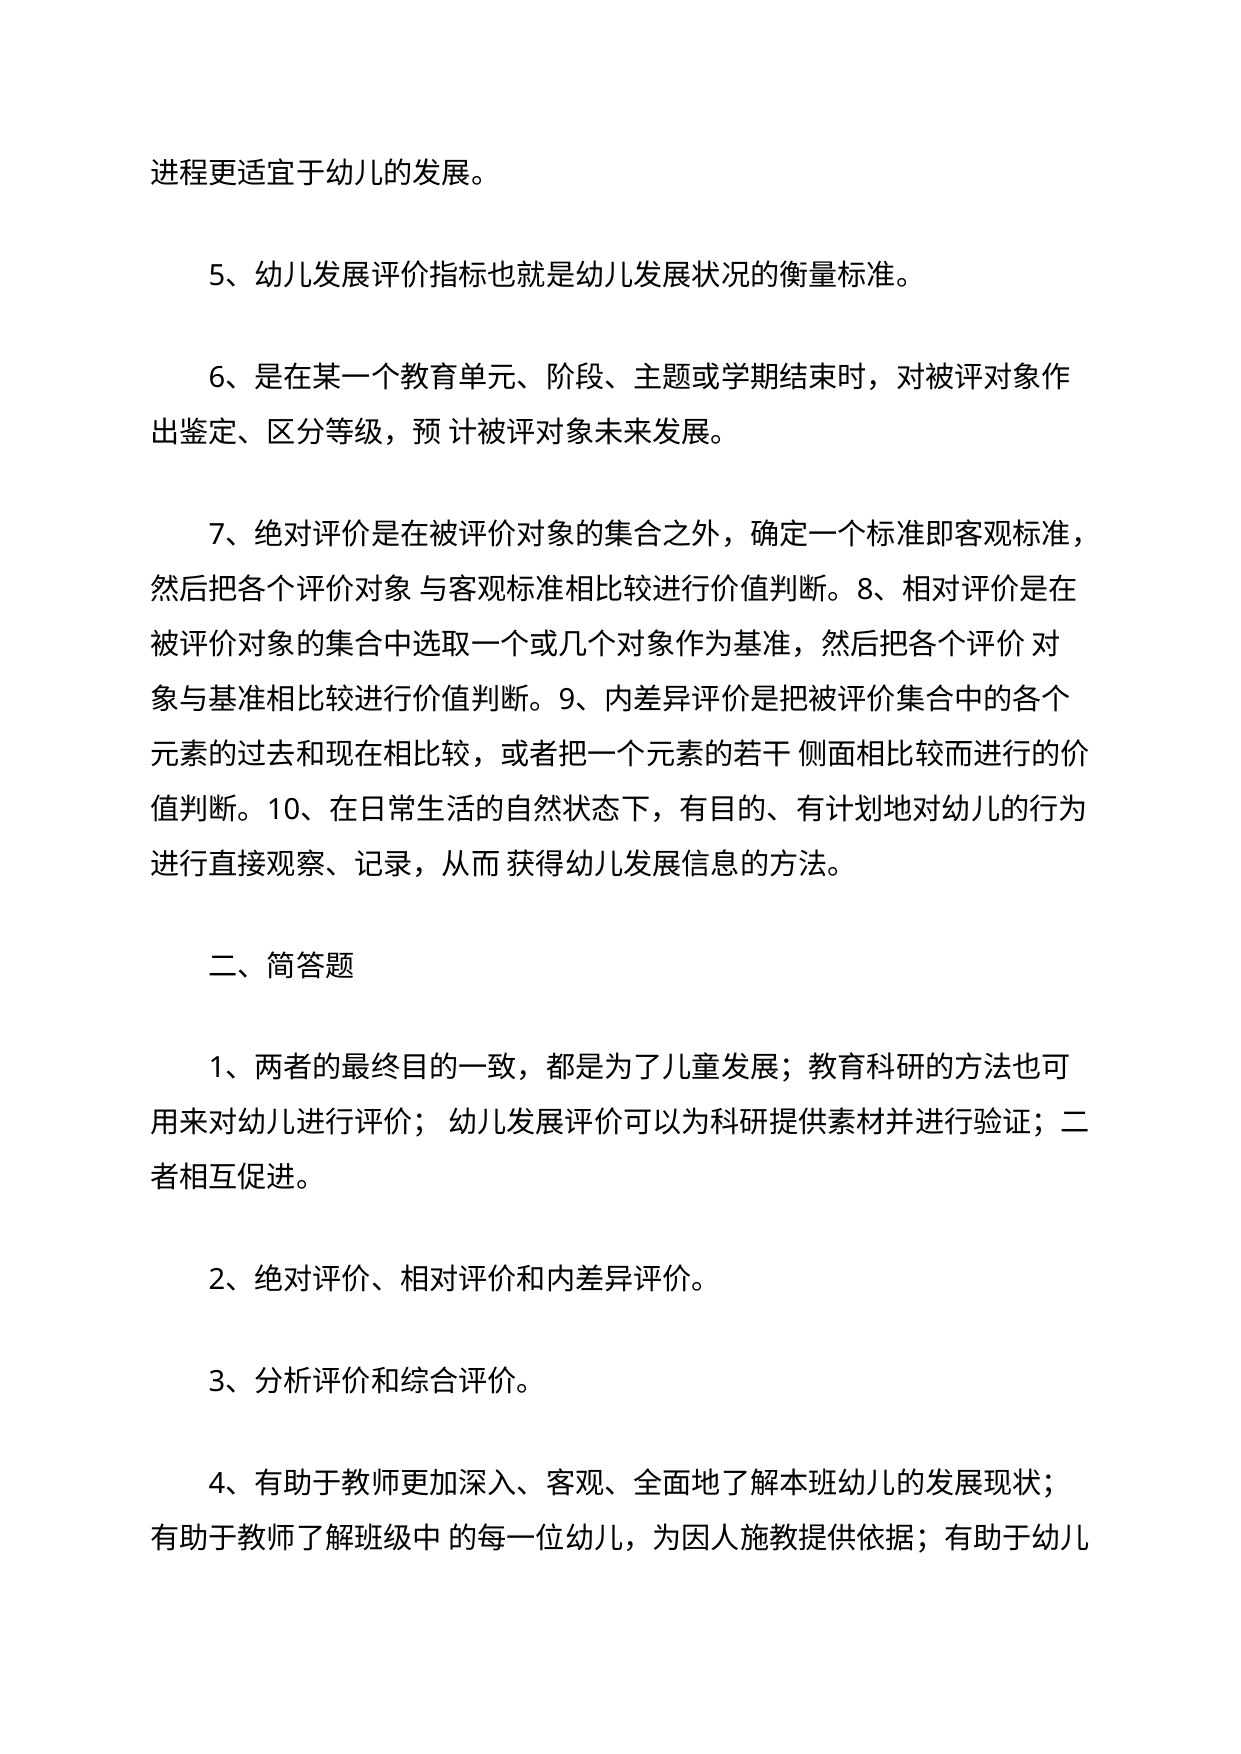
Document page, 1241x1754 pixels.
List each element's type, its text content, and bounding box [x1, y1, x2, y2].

text 2、绝对评价、相对评价和内差异评价。 [150, 1256, 1090, 1298]
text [150, 150, 1090, 192]
text 6、是在某一个教育单元、阶段、主题或学期结束时，对被评对象作出鉴定、区分等级，预 计被评对象未来发展。 [150, 354, 1090, 451]
text 3、分析评价和综合评价。 [150, 1357, 1090, 1400]
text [150, 1459, 1090, 1557]
text 二、简答题 [150, 942, 1090, 984]
text 1、两者的最终目的一致，都是为了儿童发展；教育科研的方法也可用来对幼儿进行评价； 幼儿发展评价可以为科研提供素材并进行验证；二者相互促进。 [150, 1044, 1090, 1196]
text 7、绝对评价是在被评价对象的集合之外，确定一个标准即客观标准，然后把各个评价对象 与客观标准相比较进行价值判断。8、相对评价是在被评价对象的集合中选取一个或几个对象作为基准，然后把各个评价 对 象与基准相比较进行价值判断。9、内差异评价是把被评价集合中的各个元素的过去和现在相比较，或者把一个元素的若干 侧面相比较而进行的价值判断。10、在日常生活的自然状态下，有目的、有计划地对幼儿的行为进行直接观察、记录，从而 获得幼儿发展信息的方法。 [150, 511, 1090, 883]
text 5、幼儿发展评价指标也就是幼儿发展状况的衡量标准。 [150, 252, 1090, 294]
